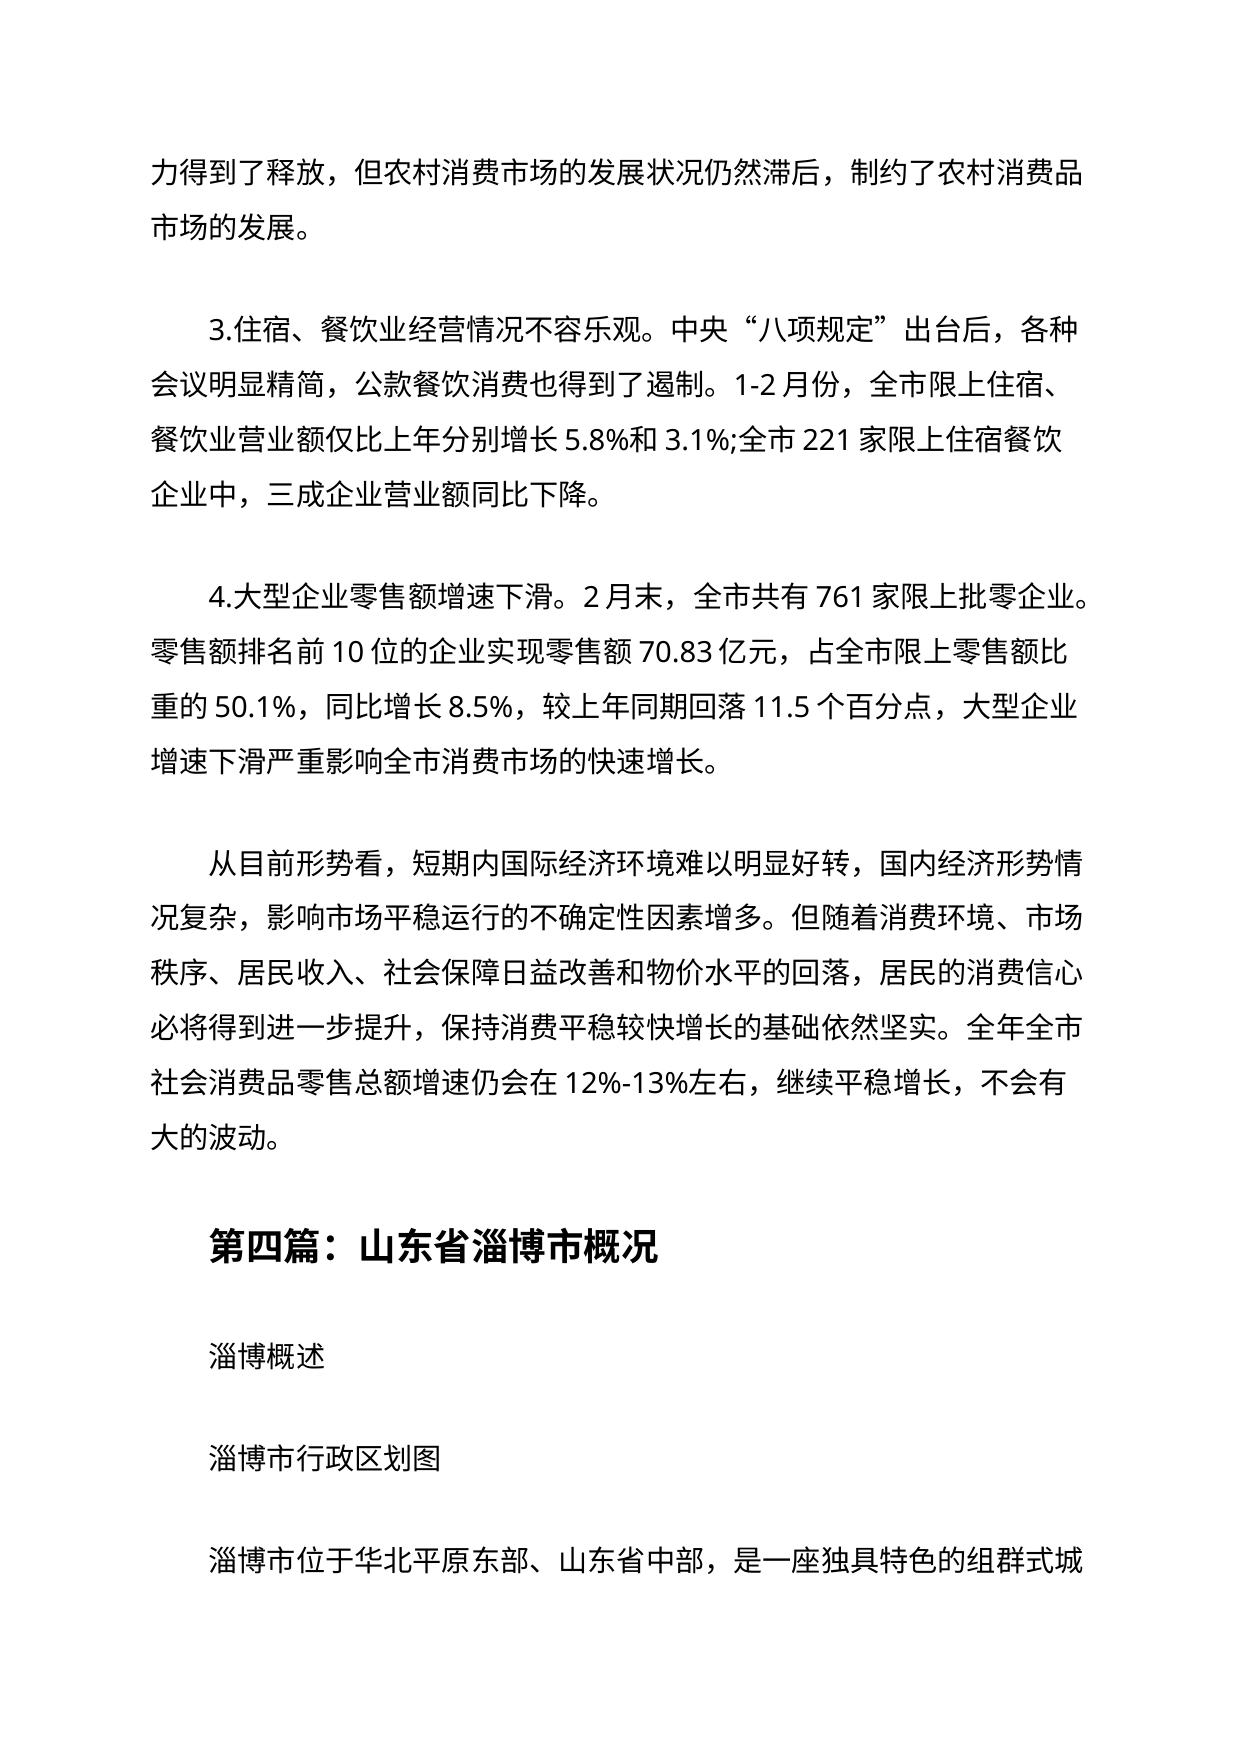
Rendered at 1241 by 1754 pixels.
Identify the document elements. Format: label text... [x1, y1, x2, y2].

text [150, 1537, 1090, 1580]
text 第四篇：山东省淄博市概况 [150, 1217, 1090, 1271]
text 淄博概述 [150, 1334, 1090, 1376]
text 4.大型企业零售额增速下滑。2月末，全市共有761家限上批零企业。零售额排名前10位的企业实现零售额70.83亿元，占全市限上零售额比重的50.1%，同比增长8.5%，较上年同期回落11.5个百分点，大型企业增速下滑严重影响全市消费市场的快速增长。 [150, 573, 1090, 781]
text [150, 150, 1090, 247]
text 淄博市行政区划图 [150, 1436, 1090, 1478]
text 从目前形势看，短期内国际经济环境难以明显好转，国内经济形势情况复杂，影响市场平稳运行的不确定性因素增多。但随着消费环境、市场秩序、居民收入、社会保障日益改善和物价水平的回落，居民的消费信心必将得到进一步提升，保持消费平稳较快增长的基础依然坚实。全年全市社会消费品零售总额增速仍会在12%-13%左右，继续平稳增长，不会有大的波动。 [150, 840, 1090, 1157]
text 3.住宿、餐饮业经营情况不容乐观。中央“八项规定”出台后，各种会议明显精简，公款餐饮消费也得到了遏制。1-2月份，全市限上住宿、餐饮业营业额仅比上年分别增长5.8%和3.1%;全市221家限上住宿餐饮企业中，三成企业营业额同比下降。 [150, 307, 1090, 514]
